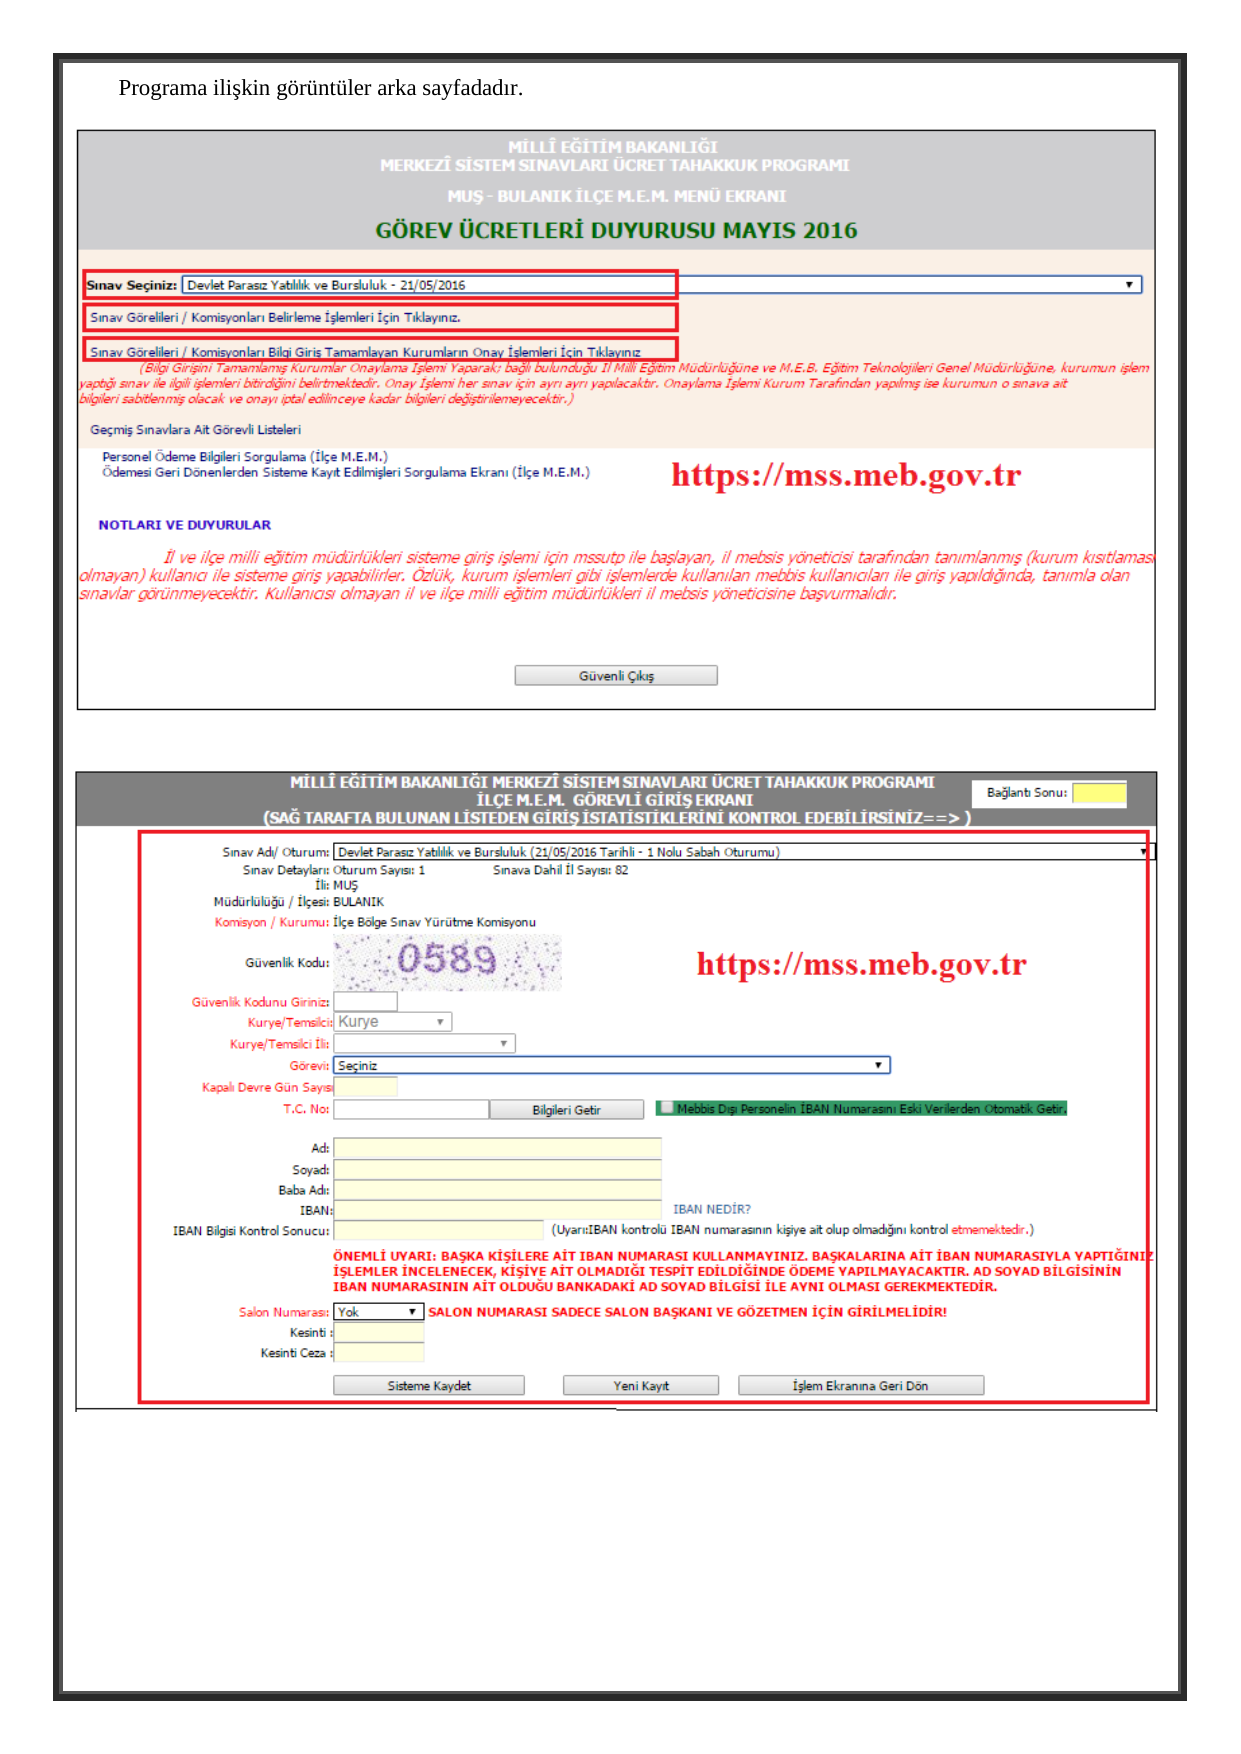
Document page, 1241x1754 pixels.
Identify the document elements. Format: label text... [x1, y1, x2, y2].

picture [73, 770, 1160, 1412]
text Programa ilişkin görüntüler arka sayfadadır. [118, 74, 1167, 100]
picture [73, 126, 1160, 718]
